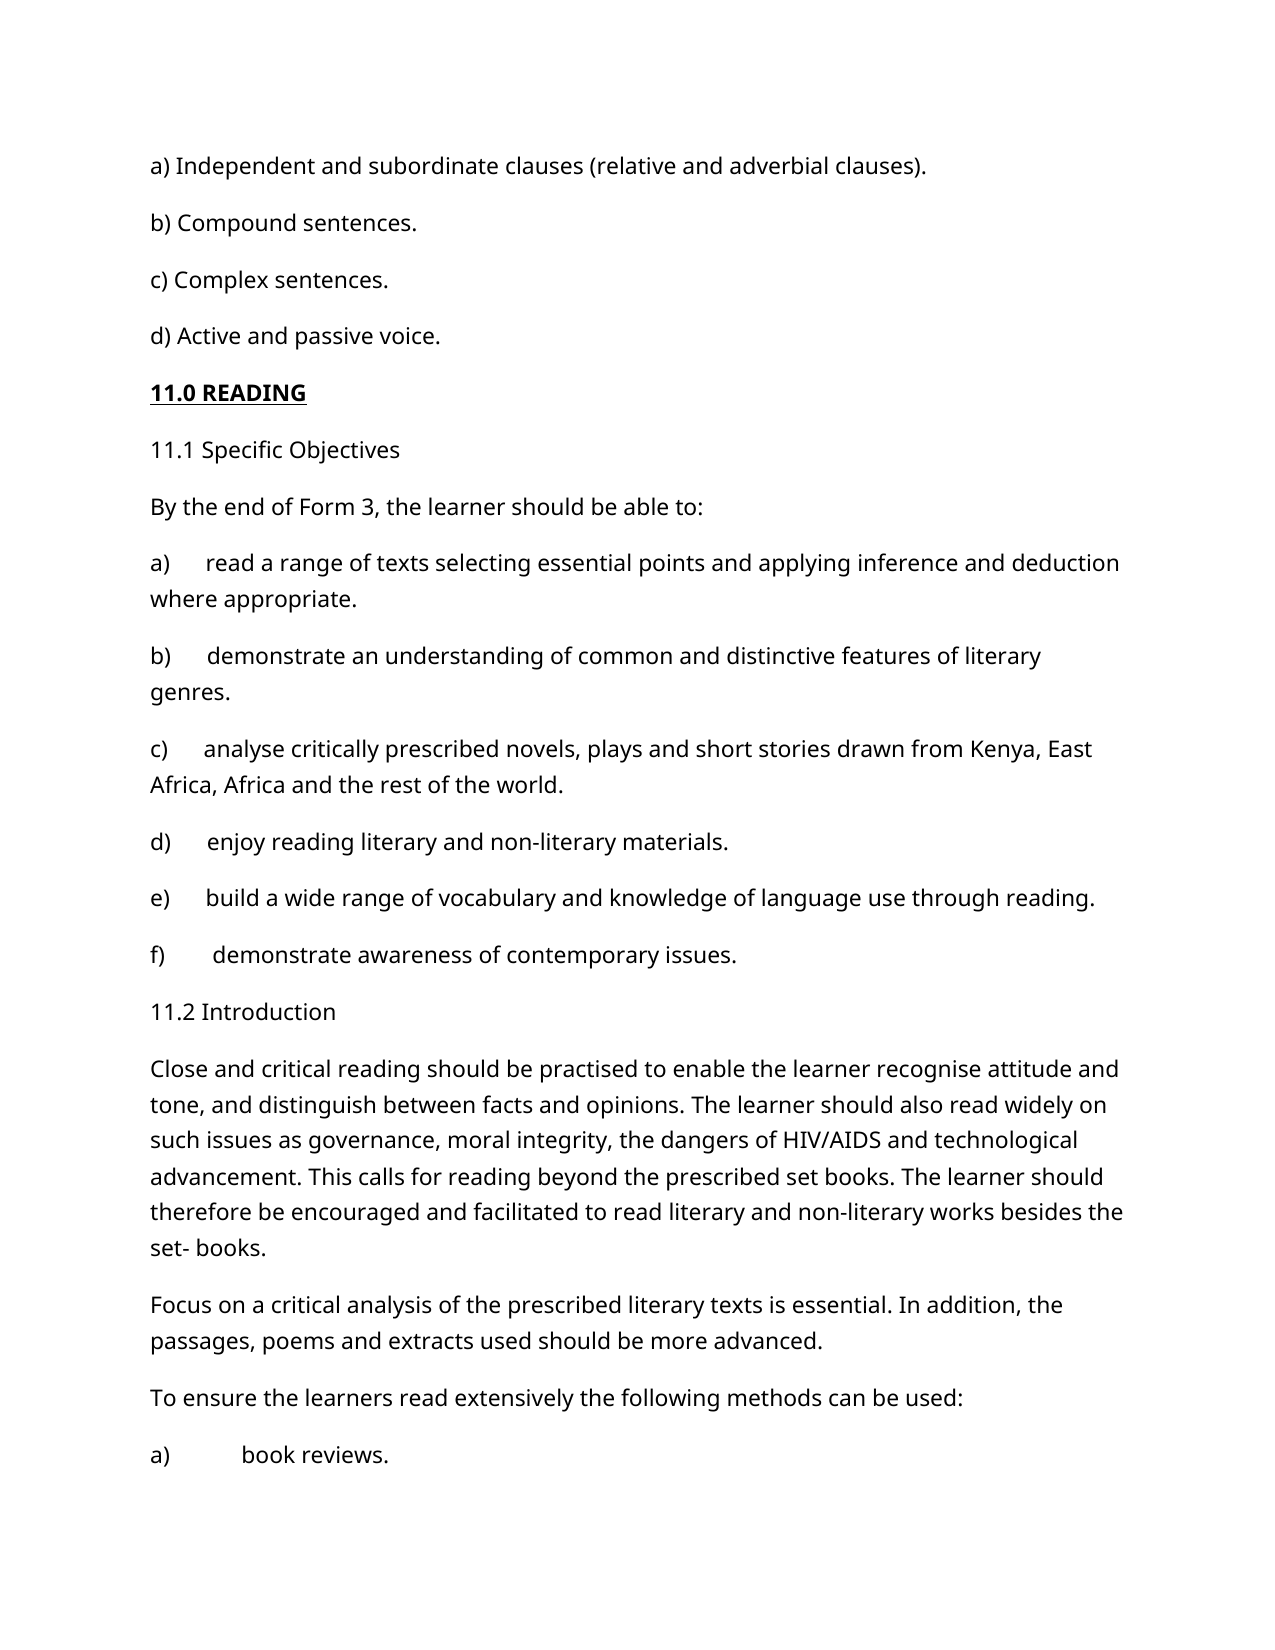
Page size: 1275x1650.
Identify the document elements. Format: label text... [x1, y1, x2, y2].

text d) enjoy reading literary and non-literary materials. [150, 826, 1125, 857]
text 11.2 Introduction [150, 996, 1125, 1027]
text c) Complex sentences. [150, 263, 1125, 295]
text To ensure the learners read extensively the following methods can be used: [150, 1382, 1125, 1413]
text c) analyse critically prescribed novels, plays and short stories drawn from Kenya, East Africa, Africa and the rest of the world. [150, 733, 1125, 800]
text a) book reviews. [150, 1438, 1125, 1470]
text b) demonstrate an understanding of common and distinctive features of literary genres. [150, 640, 1125, 707]
text b) Compound sentences. [150, 207, 1125, 238]
text f) demonstrate awareness of contemporary issues. [150, 939, 1125, 970]
text d) Active and passive voice. [150, 320, 1125, 352]
text 11.1 Specific Objectives [150, 434, 1125, 465]
text a) Independent and subordinate clauses (relative and adverbial clauses). [150, 150, 1125, 181]
text Close and critical reading should be practised to enable the learner recognise attitude and tone, and distinguish between facts and opinions. The learner should also read widely on such issues as governance, moral integrity, the dangers of HIV/AIDS and technological advancement. This calls for reading beyond the prescribed set books. The learner should therefore be encouraged and facilitated to read literary and non-literary works besides the set- books. [150, 1053, 1125, 1263]
text 11.0 READING [150, 377, 1125, 408]
text a) read a range of texts selecting essential points and applying inference and deduction where appropriate. [150, 547, 1125, 614]
text Focus on a critical analysis of the prescribed literary texts is essential. In addition, the passages, poems and extracts used should be more advanced. [150, 1289, 1125, 1356]
text e) build a wide range of vocabulary and knowledge of language use through reading. [150, 882, 1125, 913]
text By the end of Form 3, the learner should be able to: [150, 491, 1125, 522]
